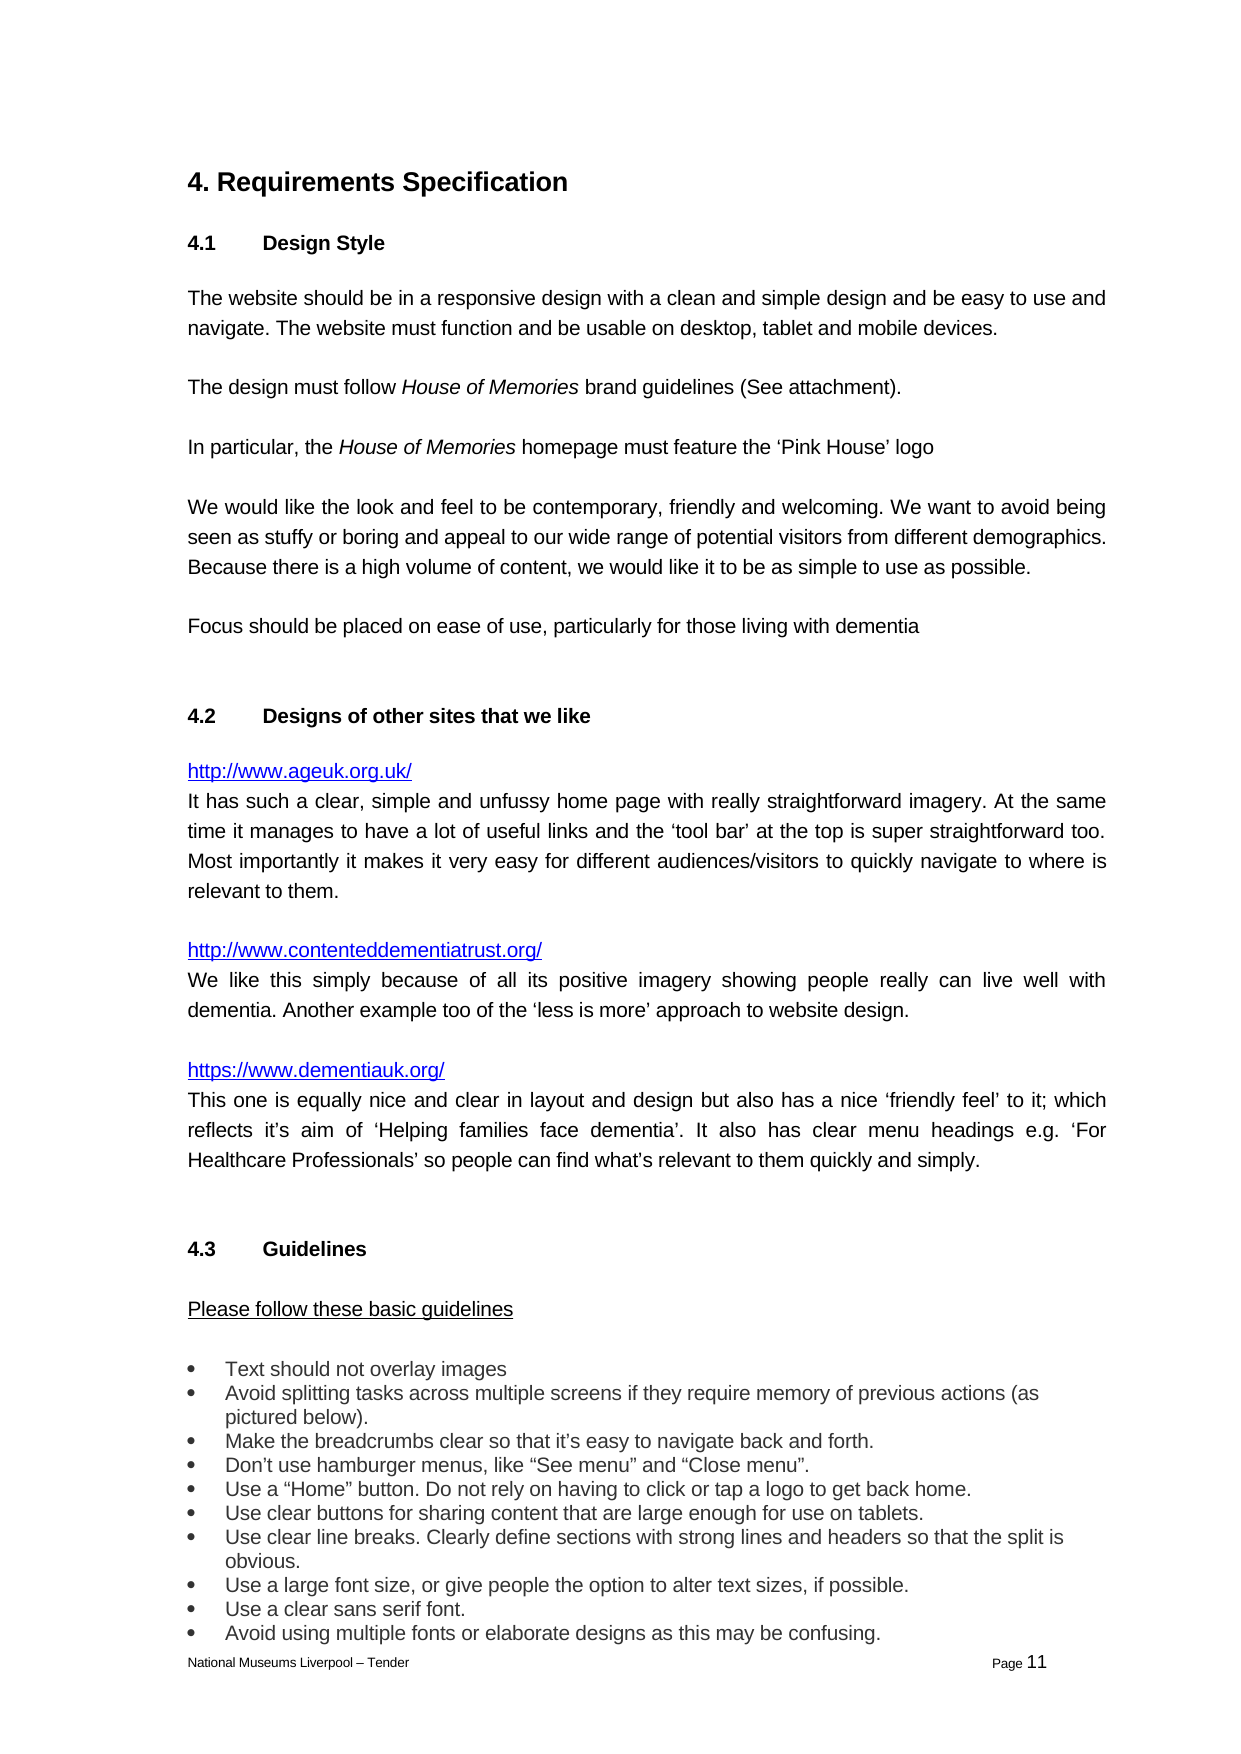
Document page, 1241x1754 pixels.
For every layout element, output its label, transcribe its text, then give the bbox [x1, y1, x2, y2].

list Use a clear sans serif font. [187, 1597, 1070, 1621]
list Use a large font size, or give people the option to alter text sizes, if possible. [187, 1573, 1070, 1597]
list Don’t use hamburger menus, like “See menu” and “Close menu”. [187, 1453, 1070, 1477]
list Use clear line breaks. Clearly define sections with strong lines and headers so that the split is obvious. [187, 1525, 1070, 1573]
text This one is equally nice and clear in layout and design but also has a nice ‘friendly feel’ to it; which reflects it’s aim of ‘Helping families face dementia’. It also has clear menu headings e.g. ‘For Healthcare Professionals’ so people can find what’s relevant to them quickly and simply. [187, 1088, 1107, 1171]
text Please follow these basic guidelines [187, 1297, 1107, 1321]
list Use clear buttons for sharing content that are large enough for use on tablets. [187, 1501, 1070, 1525]
text It has such a clear, simple and unfussy home page with really straightforward imagery. At the same time it manages to have a lot of useful links and the ‘tool bar’ at the top is super straightforward too. Most importantly it makes it very easy for different audiences/visitors to quickly navigate to where is relevant to them. [187, 789, 1107, 902]
text 4.1 Design Style [187, 231, 1107, 254]
text 4.2 Designs of other sites that we like [187, 704, 1107, 728]
subtitle 4. Requirements Specification [187, 166, 1107, 198]
list Avoid using multiple fonts or elaborate designs as this may be confusing. [187, 1621, 1070, 1645]
text We like this simply because of all its positive imagery showing people really can live well with dementia. Another example too of the ‘less is more’ approach to website design. [187, 968, 1107, 1022]
text The design must follow House of Memories brand guidelines (See attachment). [187, 375, 1107, 399]
text 4.3 Guidelines [187, 1237, 1107, 1261]
text In particular, the House of Memories homepage must feature the ‘Pink House’ logo [187, 435, 1107, 459]
text We would like the look and feel to be contemporary, friendly and welcoming. We want to avoid being seen as stuffy or boring and appeal to our wide range of potential visitors from different demographics. Because there is a high volume of content, we would like it to be as simple to use as possible. [187, 495, 1107, 578]
list Avoid splitting tasks across multiple screens if they require memory of previous actions (as pictured below). [187, 1381, 1070, 1429]
text http://www.contenteddementiatrust.org/ [187, 938, 1107, 962]
list Make the breadcrumbs clear so that it’s easy to navigate back and forth. [187, 1429, 1070, 1453]
text https://www.dementiauk.org/ [187, 1058, 1107, 1082]
list Use a “Home” button. Do not rely on having to click or tap a logo to get back home. [187, 1477, 1070, 1501]
text Focus should be placed on ease of use, particularly for those living with dementia [187, 614, 1107, 638]
list Text should not overlay images [187, 1357, 1070, 1381]
text http://www.ageuk.org.uk/ [187, 759, 1107, 783]
text The website should be in a responsive design with a clean and simple design and be easy to use and navigate. The website must function and be usable on desktop, tablet and mobile devices. [187, 285, 1107, 339]
